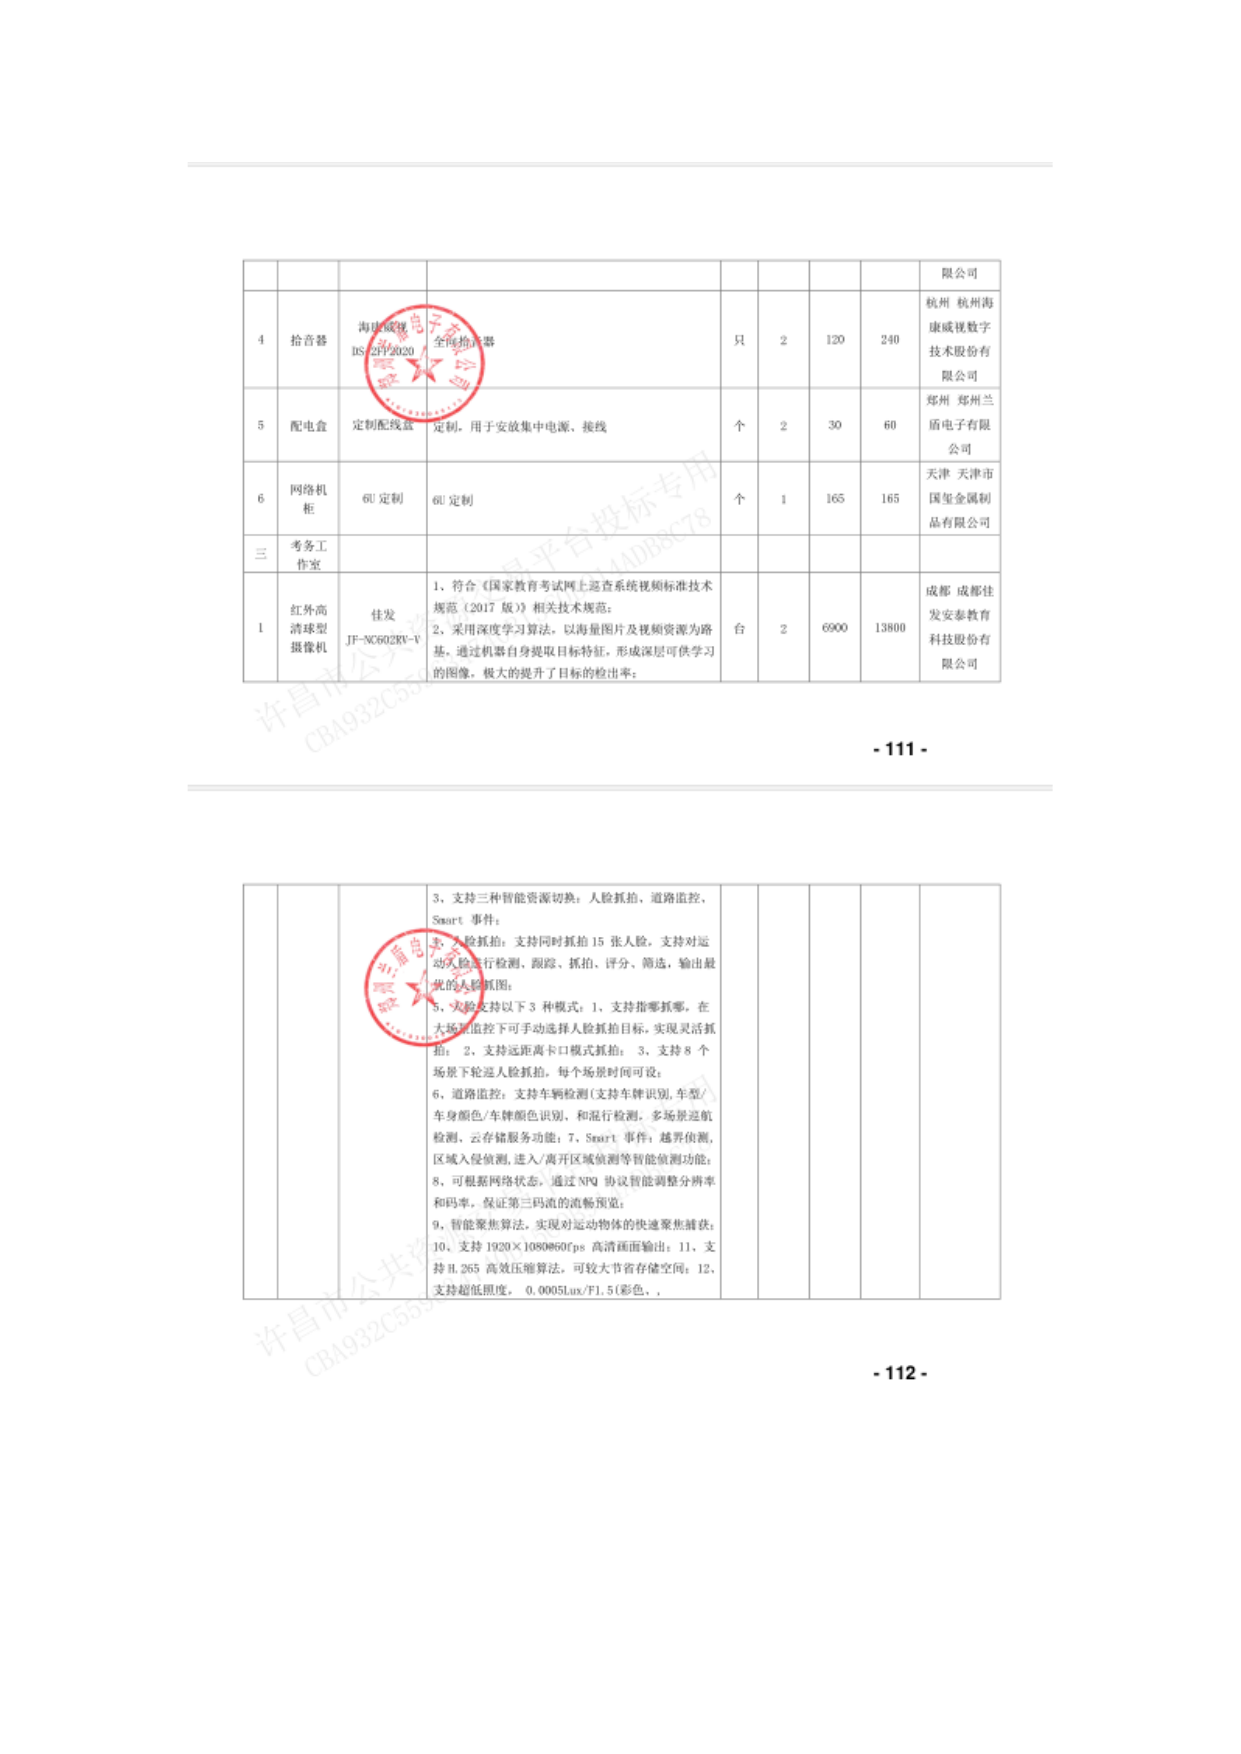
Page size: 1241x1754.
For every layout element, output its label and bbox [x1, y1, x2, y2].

picture [187, 162, 1053, 1406]
